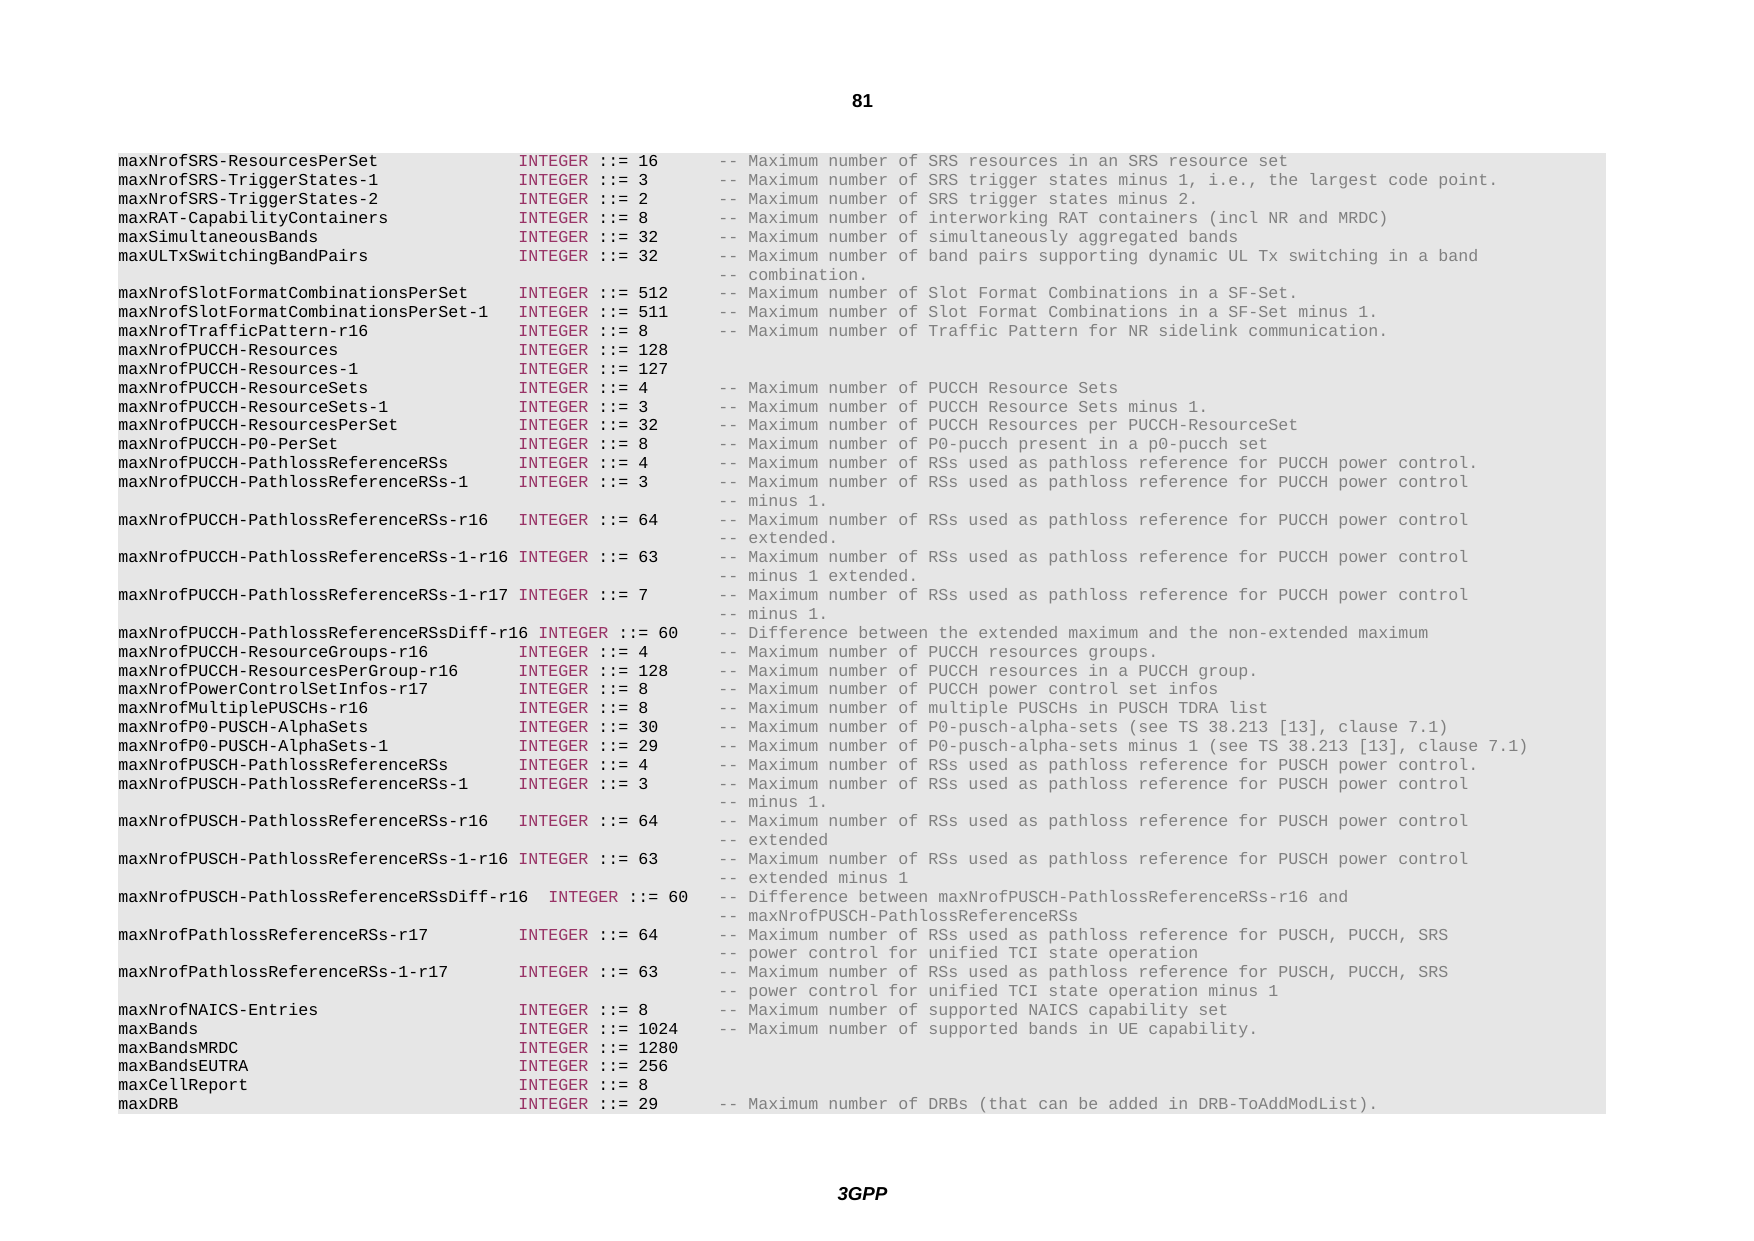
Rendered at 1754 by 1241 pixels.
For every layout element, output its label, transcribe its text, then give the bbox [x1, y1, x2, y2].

text maxNrofPUCCH-P0-PerSet INTEGER ::= 8 -- Maximum number of P0-pucch present in a p0-pucch set [118, 436, 1606, 455]
text maxNrofP0-PUSCH-AlphaSets INTEGER ::= 30 -- Maximum number of P0-pusch-alpha-sets (see TS 38.213 [13], clause 7.1) [118, 719, 1606, 737]
text maxNrofPUCCH-PathlossReferenceRSs INTEGER ::= 4 -- Maximum number of RSs used as pathloss reference for PUCCH power control. [118, 455, 1606, 473]
text -- extended. [118, 530, 1606, 549]
text -- power control for unified TCI state operation minus 1 [118, 983, 1606, 1001]
text -- minus 1. [118, 794, 1606, 813]
text -- extended minus 1 [118, 869, 1606, 888]
text maxNrofTrafficPattern-r16 INTEGER ::= 8 -- Maximum number of Traffic Pattern for NR sidelink communication. [118, 323, 1606, 342]
text maxNrofPUCCH-PathlossReferenceRSs-r16 INTEGER ::= 64 -- Maximum number of RSs used as pathloss reference for PUCCH power control [118, 511, 1606, 530]
text maxNrofSlotFormatCombinationsPerSet-1 INTEGER ::= 511 -- Maximum number of Slot Format Combinations in a SF-Set minus 1. [118, 304, 1606, 323]
text maxNrofMultiplePUSCHs-r16 INTEGER ::= 8 -- Maximum number of multiple PUSCHs in PUSCH TDRA list [118, 700, 1606, 719]
text maxNrofNAICS-Entries INTEGER ::= 8 -- Maximum number of supported NAICS capability set [118, 1001, 1606, 1020]
text maxNrofPUSCH-PathlossReferenceRSsDiff-r16 INTEGER ::= 60 -- Difference between maxNrofPUSCH-PathlossReferenceRSs-r16 and [118, 888, 1606, 907]
text maxNrofPUCCH-Resources INTEGER ::= 128 [118, 342, 1606, 360]
text maxULTxSwitchingBandPairs INTEGER ::= 32 -- Maximum number of band pairs supporting dynamic UL Tx switching in a band [118, 247, 1606, 266]
text maxNrofPUCCH-ResourceSets-1 INTEGER ::= 3 -- Maximum number of PUCCH Resource Sets minus 1. [118, 398, 1606, 417]
text -- combination. [118, 266, 1606, 285]
text maxNrofPUSCH-PathlossReferenceRSs-1-r16 INTEGER ::= 63 -- Maximum number of RSs used as pathloss reference for PUSCH power control [118, 851, 1606, 869]
text -- power control for unified TCI state operation [118, 945, 1606, 964]
text maxBands INTEGER ::= 1024 -- Maximum number of supported bands in UE capability. [118, 1020, 1606, 1039]
text maxNrofPUCCH-ResourceSets INTEGER ::= 4 -- Maximum number of PUCCH Resource Sets [118, 379, 1606, 398]
text -- maxNrofPUSCH-PathlossReferenceRSs [118, 907, 1606, 926]
text -- minus 1 extended. [118, 568, 1606, 587]
text maxNrofSlotFormatCombinationsPerSet INTEGER ::= 512 -- Maximum number of Slot Format Combinations in a SF-Set. [118, 285, 1606, 304]
text maxNrofPUCCH-ResourceGroups-r16 INTEGER ::= 4 -- Maximum number of PUCCH resources groups. [118, 643, 1606, 662]
text maxRAT-CapabilityContainers INTEGER ::= 8 -- Maximum number of interworking RAT containers (incl NR and MRDC) [118, 209, 1606, 228]
text maxNrofPUSCH-PathlossReferenceRSs INTEGER ::= 4 -- Maximum number of RSs used as pathloss reference for PUSCH power control. [118, 756, 1606, 775]
text maxNrofPowerControlSetInfos-r17 INTEGER ::= 8 -- Maximum number of PUCCH power control set infos [118, 681, 1606, 700]
text maxNrofPUCCH-ResourcesPerSet INTEGER ::= 32 -- Maximum number of PUCCH Resources per PUCCH-ResourceSet [118, 417, 1606, 436]
text maxNrofPathlossReferenceRSs-1-r17 INTEGER ::= 63 -- Maximum number of RSs used as pathloss reference for PUSCH, PUCCH, SRS [118, 964, 1606, 983]
text maxNrofSRS-ResourcesPerSet INTEGER ::= 16 -- Maximum number of SRS resources in an SRS resource set [118, 153, 1606, 172]
text maxNrofSRS-TriggerStates-2 INTEGER ::= 2 -- Maximum number of SRS trigger states minus 2. [118, 191, 1606, 209]
text maxCellReport INTEGER ::= 8 [118, 1077, 1606, 1096]
text -- minus 1. [118, 492, 1606, 511]
text maxNrofPUCCH-PathlossReferenceRSs-1-r16 INTEGER ::= 63 -- Maximum number of RSs used as pathloss reference for PUCCH power control [118, 549, 1606, 568]
text -- extended [118, 832, 1606, 851]
text maxNrofP0-PUSCH-AlphaSets-1 INTEGER ::= 29 -- Maximum number of P0-pusch-alpha-sets minus 1 (see TS 38.213 [13], clause 7.1) [118, 737, 1606, 756]
text maxSimultaneousBands INTEGER ::= 32 -- Maximum number of simultaneously aggregated bands [118, 228, 1606, 247]
text maxNrofPUCCH-Resources-1 INTEGER ::= 127 [118, 360, 1606, 379]
text maxNrofPUCCH-ResourcesPerGroup-r16 INTEGER ::= 128 -- Maximum number of PUCCH resources in a PUCCH group. [118, 662, 1606, 681]
text maxDRB INTEGER ::= 29 -- Maximum number of DRBs (that can be added in DRB-ToAddModList). [118, 1096, 1606, 1114]
text maxNrofPathlossReferenceRSs-r17 INTEGER ::= 64 -- Maximum number of RSs used as pathloss reference for PUSCH, PUCCH, SRS [118, 926, 1606, 945]
text maxNrofPUSCH-PathlossReferenceRSs-1 INTEGER ::= 3 -- Maximum number of RSs used as pathloss reference for PUSCH power control [118, 775, 1606, 794]
text maxNrofPUSCH-PathlossReferenceRSs-r16 INTEGER ::= 64 -- Maximum number of RSs used as pathloss reference for PUSCH power control [118, 813, 1606, 832]
text maxNrofPUCCH-PathlossReferenceRSsDiff-r16 INTEGER ::= 60 -- Difference between the extended maximum and the non-extended maximum [118, 624, 1606, 643]
text maxNrofPUCCH-PathlossReferenceRSs-1-r17 INTEGER ::= 7 -- Maximum number of RSs used as pathloss reference for PUCCH power control [118, 587, 1606, 606]
text maxBandsEUTRA INTEGER ::= 256 [118, 1058, 1606, 1077]
text maxNrofSRS-TriggerStates-1 INTEGER ::= 3 -- Maximum number of SRS trigger states minus 1, i.e., the largest code point. [118, 172, 1606, 191]
text maxBandsMRDC INTEGER ::= 1280 [118, 1039, 1606, 1058]
text maxNrofPUCCH-PathlossReferenceRSs-1 INTEGER ::= 3 -- Maximum number of RSs used as pathloss reference for PUCCH power control [118, 473, 1606, 492]
text -- minus 1. [118, 606, 1606, 624]
